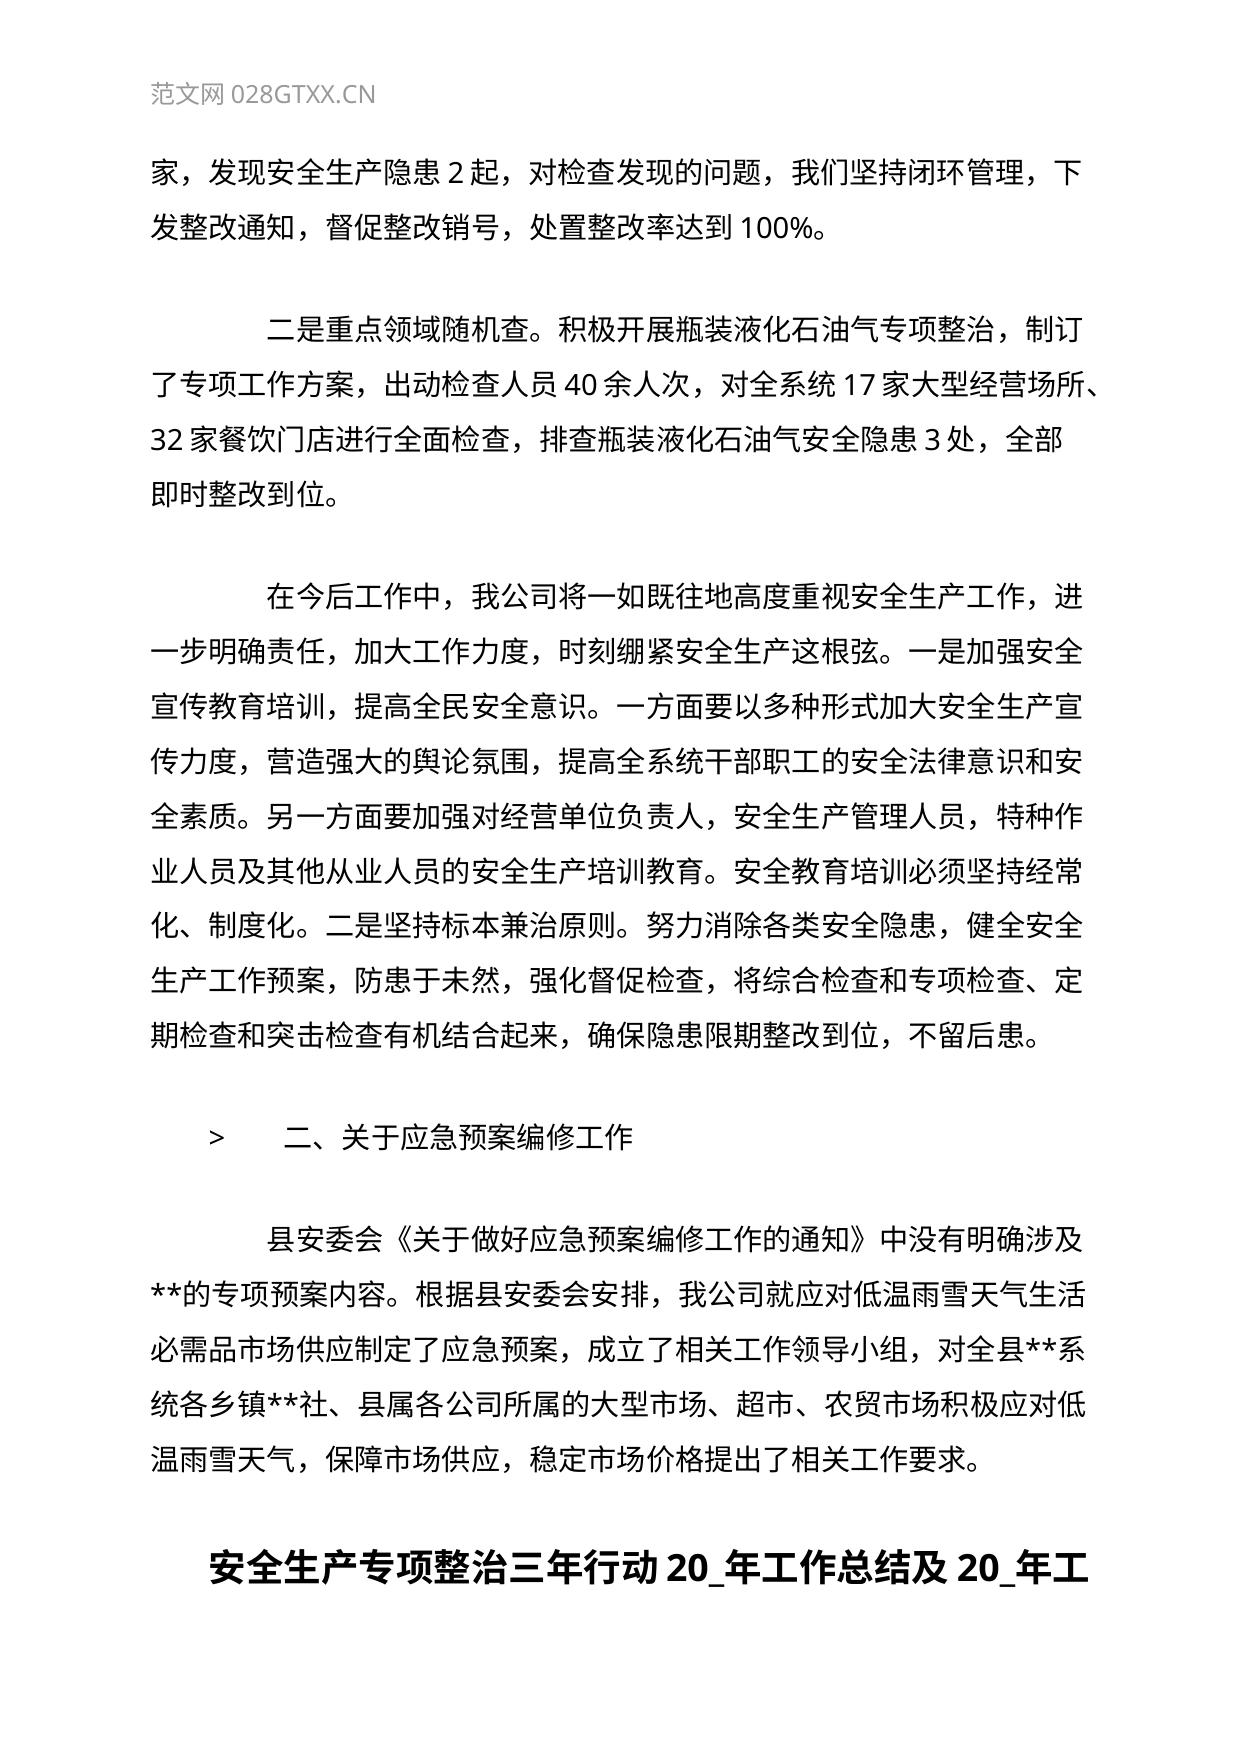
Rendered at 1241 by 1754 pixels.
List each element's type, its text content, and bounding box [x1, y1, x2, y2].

text 县安委会《关于做好应急预案编修工作的通知》中没有明确涉及**的专项预案内容。根据县安委会安排，我公司就应对低温雨雪天气生活必需品市场供应制定了应急预案，成立了相关工作领导小组，对全县**系统各乡镇**社、县属各公司所属的大型市场、超市、农贸市场积极应对低温雨雪天气，保障市场供应，稳定市场价格提出了相关工作要求。 [150, 1217, 1090, 1479]
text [150, 150, 1090, 247]
text 二是重点领域随机查。积极开展瓶装液化石油气专项整治，制订了专项工作方案，出动检查人员40余人次，对全系统17家大型经营场所、32家餐饮门店进行全面检查，排查瓶装液化石油气安全隐患3处，全部即时整改到位。 [150, 307, 1090, 514]
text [150, 1538, 1090, 1593]
text > 二、关于应急预案编修工作 [150, 1114, 1090, 1157]
text 在今后工作中，我公司将一如既往地高度重视安全生产工作，进一步明确责任，加大工作力度，时刻绷紧安全生产这根弦。一是加强安全宣传教育培训，提高全民安全意识。一方面要以多种形式加大安全生产宣传力度，营造强大的舆论氛围，提高全系统干部职工的安全法律意识和安全素质。另一方面要加强对经营单位负责人，安全生产管理人员，特种作业人员及其他从业人员的安全生产培训教育。安全教育培训必须坚持经常化、制度化。二是坚持标本兼治原则。努力消除各类安全隐患，健全安全生产工作预案，防患于未然，强化督促检查，将综合检查和专项检查、定期检查和突击检查有机结合起来，确保隐患限期整改到位，不留后患。 [150, 574, 1090, 1055]
